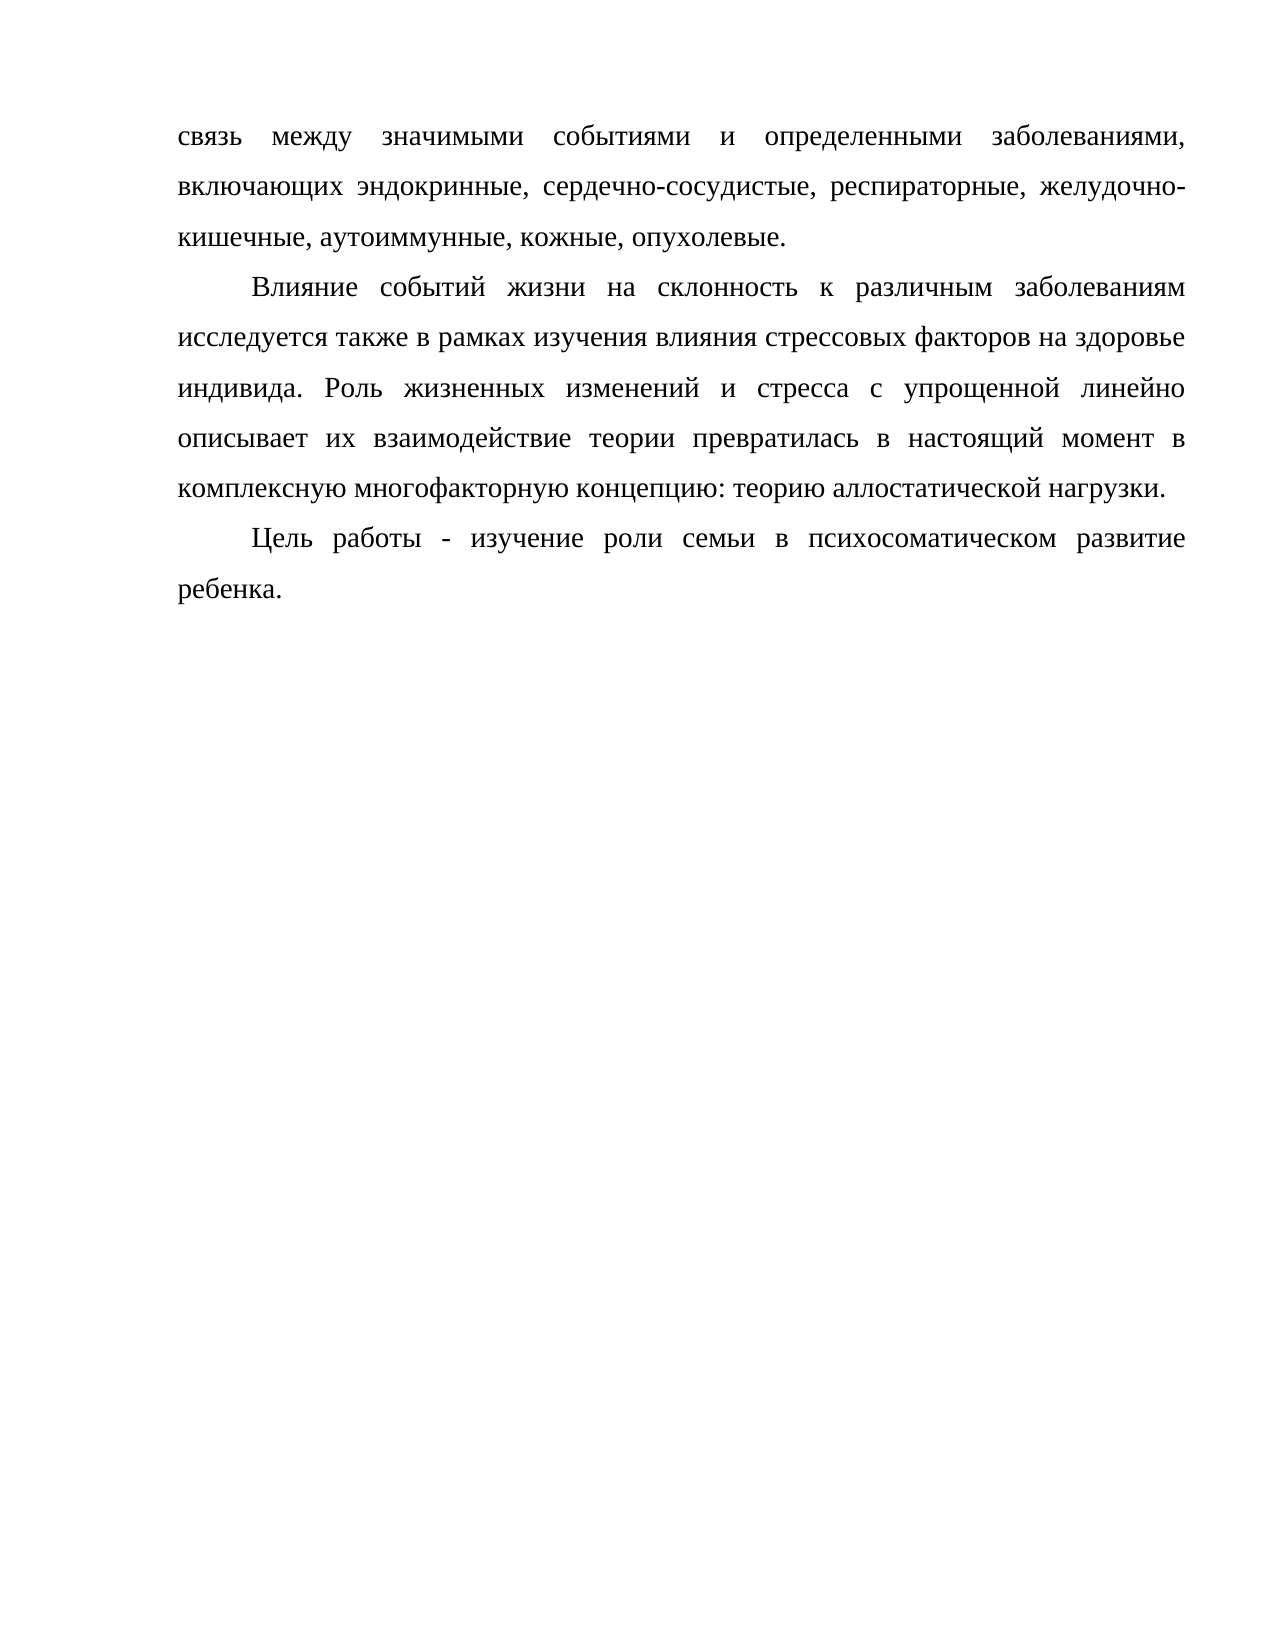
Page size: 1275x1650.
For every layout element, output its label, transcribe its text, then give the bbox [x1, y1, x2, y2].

text Цель работы - изучение роли семьи в психосоматическом развитие ребенка. [177, 521, 1186, 604]
text Влияние событий жизни на склонность к различным заболеваниям исследуется также в рамках изучения влияния стрессовых факторов на здоровье индивида. Роль жизненных изменений и стресса с упрощенной линейно описывает их взаимодействие теории превратилась в настоящий момент в комплексную многофакторную концепцию: теорию аллостатической нагрузки. [177, 269, 1186, 504]
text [177, 118, 1186, 252]
